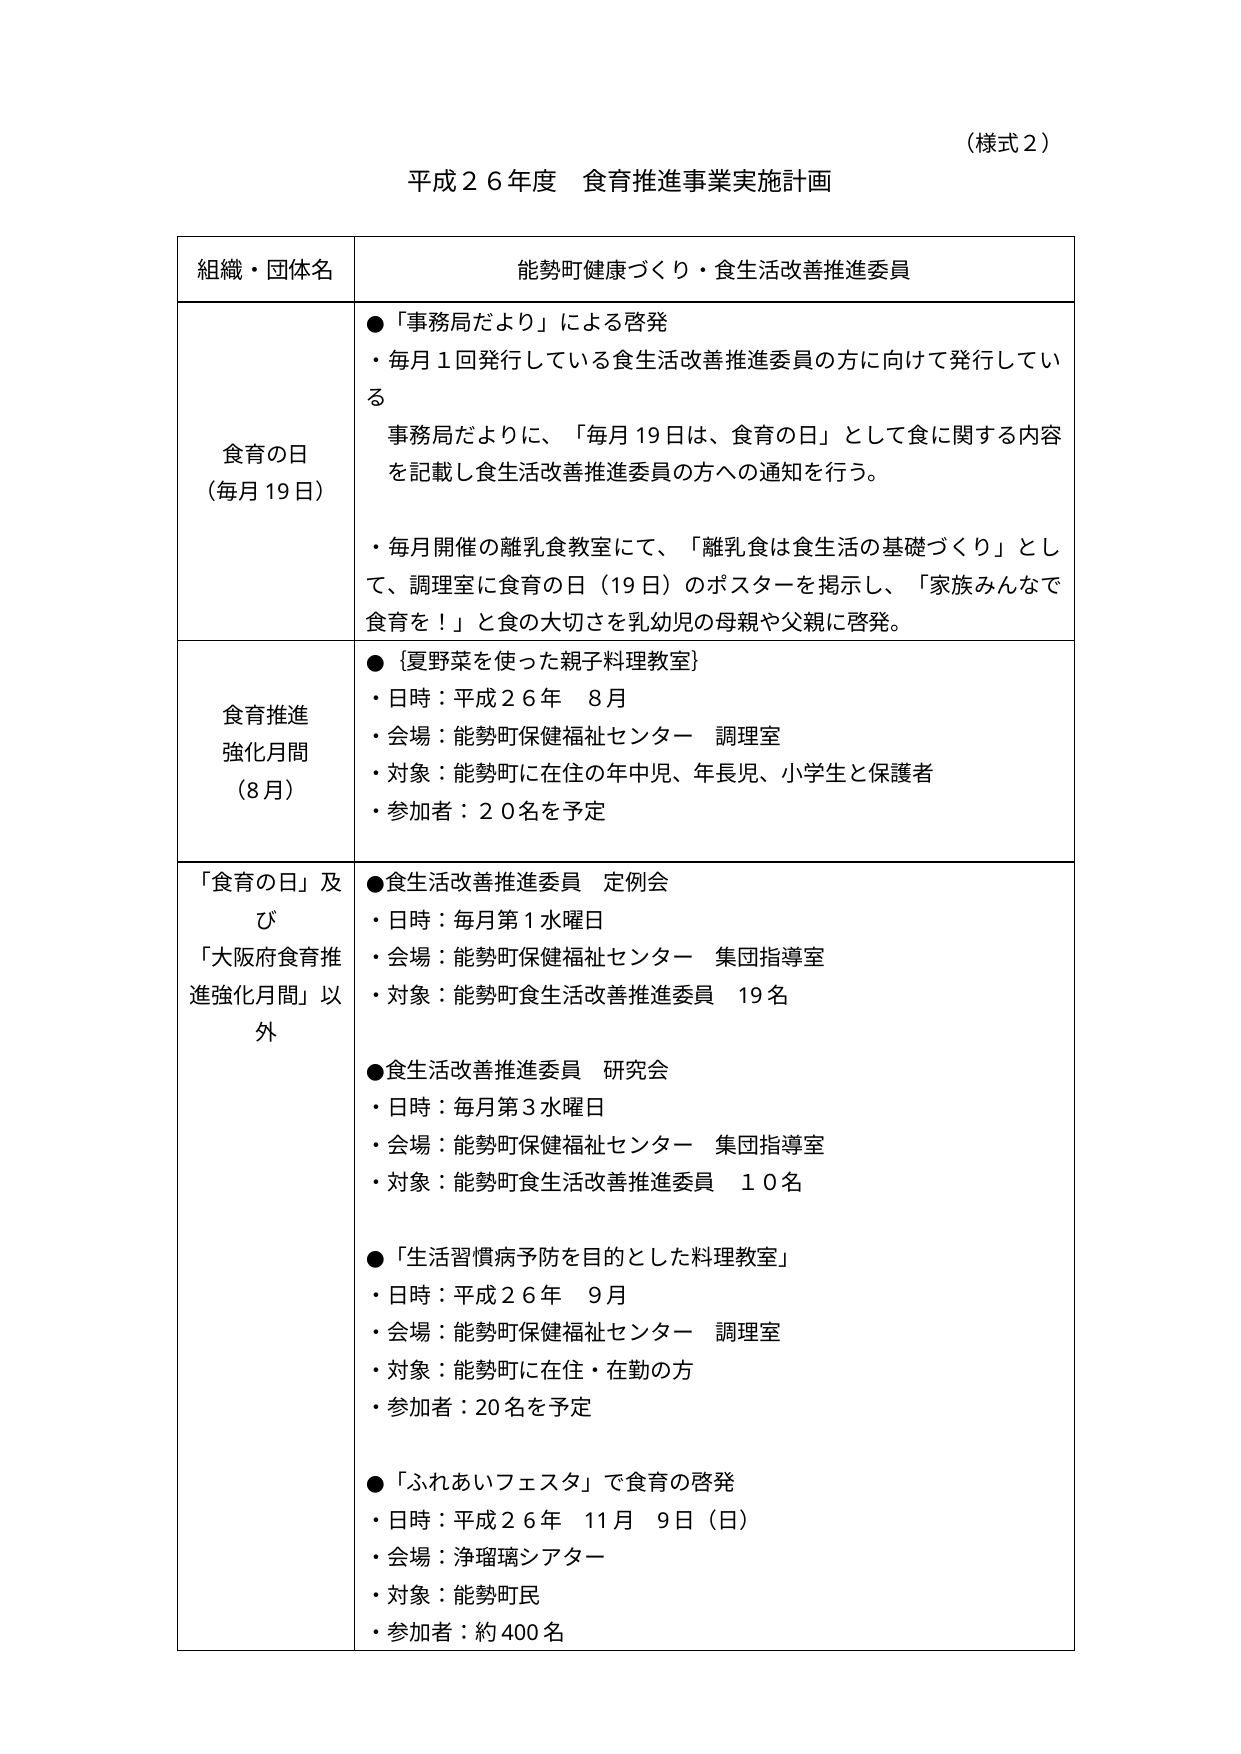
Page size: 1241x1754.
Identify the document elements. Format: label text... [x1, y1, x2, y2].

text 平成２６年度 食育推進事業実施計画 [177, 161, 1063, 198]
table_cell ●「事務局だより」による啓発 ・毎月１回発行している食生活改善推進委員の方に向けて発行している 事務局だよりに、「毎月19日は、食育の日」として食に関する内容を記載し食生活改善推進委員の方への通知を行う。 ・毎月開催の離乳食教室にて、「離乳食は食生活の基礎づくり」として、調理室に食育の日（19日）のポスターを掲示し、「家族みんなで食育を！」と食の大切さを乳幼児の母親や父親に啓発。 [355, 303, 1074, 640]
table_cell ●｛夏野菜を使った親子料理教室｝ ・日時：平成２６年 ８月 ・会場：能勢町保健福祉センター 調理室 ・対象：能勢町に在住の年中児、年長児、小学生と保護者 ・参加者：２０名を予定 [355, 641, 1074, 861]
text （様式２） [177, 123, 1063, 161]
table_header 組織・団体名 [178, 237, 354, 301]
table_header 能勢町健康づくり・食生活改善推進委員 [355, 237, 1074, 301]
table_cell 食育推進 強化月間 （8月） [178, 641, 354, 861]
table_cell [355, 863, 1074, 1650]
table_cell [178, 863, 354, 1650]
table_cell 食育の日 （毎月19日） [178, 303, 354, 640]
